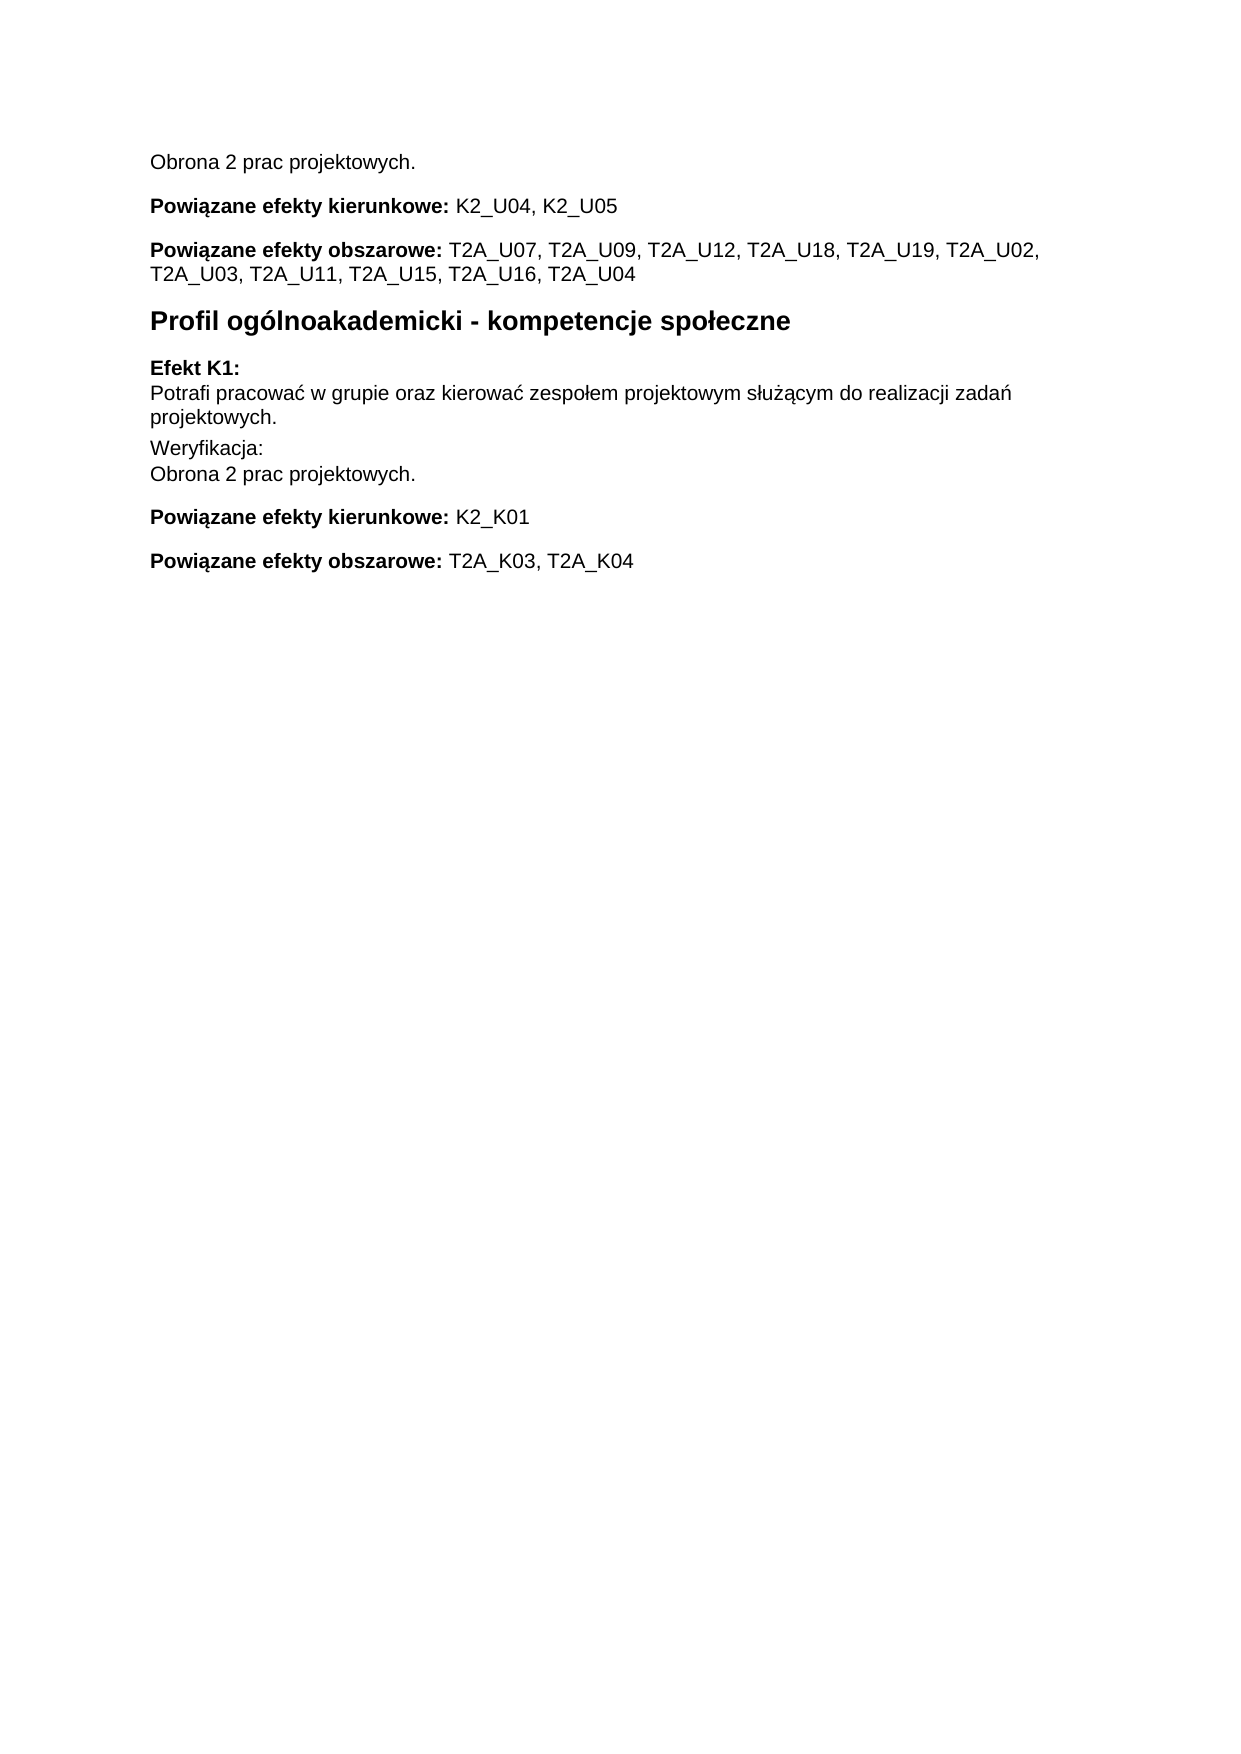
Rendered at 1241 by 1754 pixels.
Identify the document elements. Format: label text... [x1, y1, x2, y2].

text Obrona 2 prac projektowych. [150, 150, 1090, 174]
text Potrafi pracować w grupie oraz kierować zespołem projektowym służącym do realizacji zadań projektowych. [150, 381, 1090, 429]
text Powiązane efekty kierunkowe: K2_K01 [150, 505, 1090, 529]
text Powiązane efekty obszarowe: T2A_U07, T2A_U09, T2A_U12, T2A_U18, T2A_U19, T2A_U02, T2A_U03, T2A_U11, T2A_U15, T2A_U16, T2A_U04 [150, 237, 1090, 285]
text Powiązane efekty obszarowe: T2A_K03, T2A_K04 [150, 549, 1090, 573]
text Weryfikacja: [150, 435, 1090, 459]
subtitle Profil ogólnoakademicki - kompetencje społeczne [150, 305, 1090, 336]
text Powiązane efekty kierunkowe: K2_U04, K2_U05 [150, 194, 1090, 218]
text Efekt K1: [150, 356, 1090, 380]
text Obrona 2 prac projektowych. [150, 461, 1090, 485]
